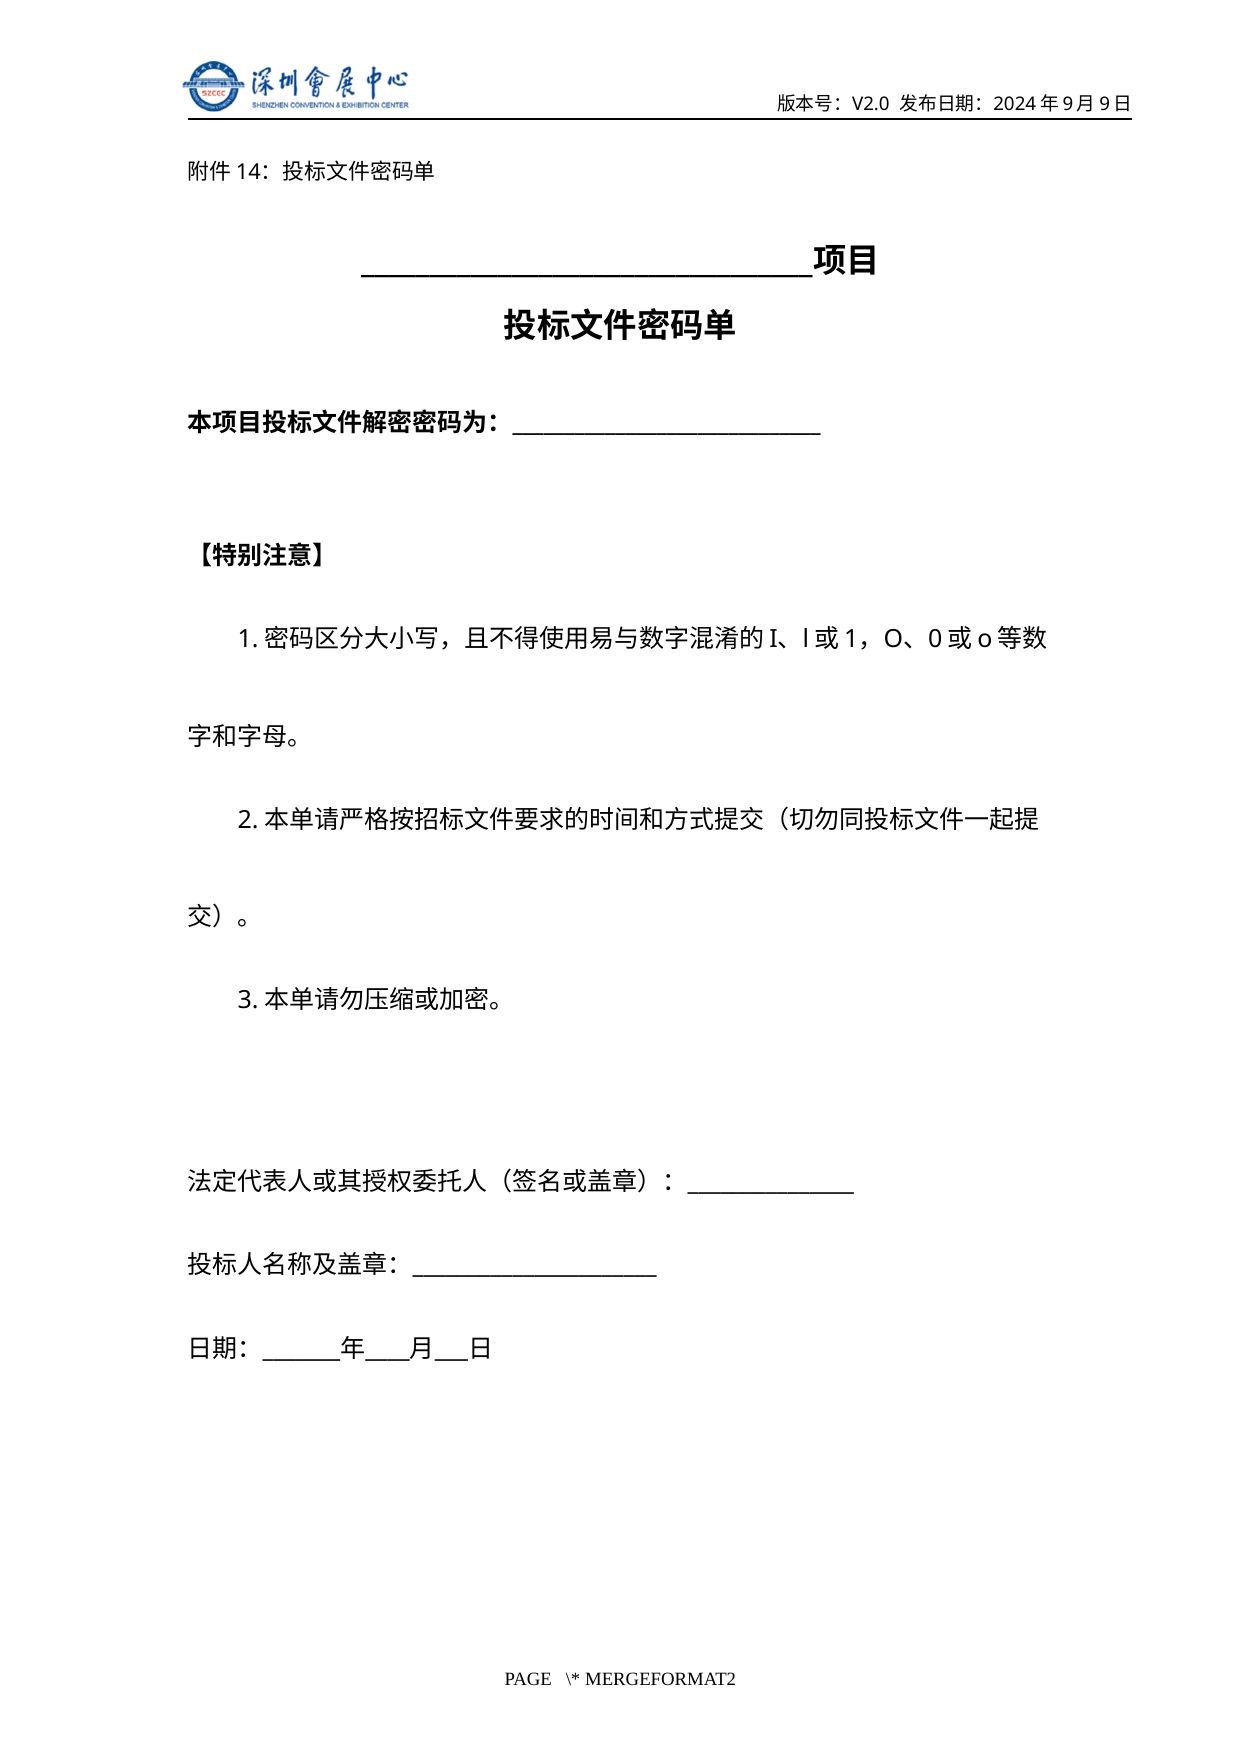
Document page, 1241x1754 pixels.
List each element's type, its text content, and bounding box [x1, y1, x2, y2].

list 本单请勿压缩或加密。 [187, 965, 1053, 1030]
text 本项目投标文件解密密码为：______________________________ [187, 388, 1053, 453]
list 密码区分大小写，且不得使用易与数字混淆的I、l或1，O、0或o等数字和字母。 [187, 604, 1053, 767]
picture [174, 54, 417, 118]
text 投标文件密码单 [187, 291, 1053, 356]
text 法定代表人或其授权委托人（签名或盖章）：_______________ [187, 1147, 1053, 1212]
text 附件14：投标文件密码单 [187, 154, 1053, 186]
text 投标人名称及盖章：______________________ [187, 1231, 1053, 1296]
text 【特别注意】 [187, 521, 1053, 586]
text 日期：_______年____月___日 [187, 1314, 1053, 1379]
list 本单请严格按招标文件要求的时间和方式提交（切勿同投标文件一起提交）。 [187, 785, 1053, 947]
text _________________________________项目 [187, 226, 1053, 291]
